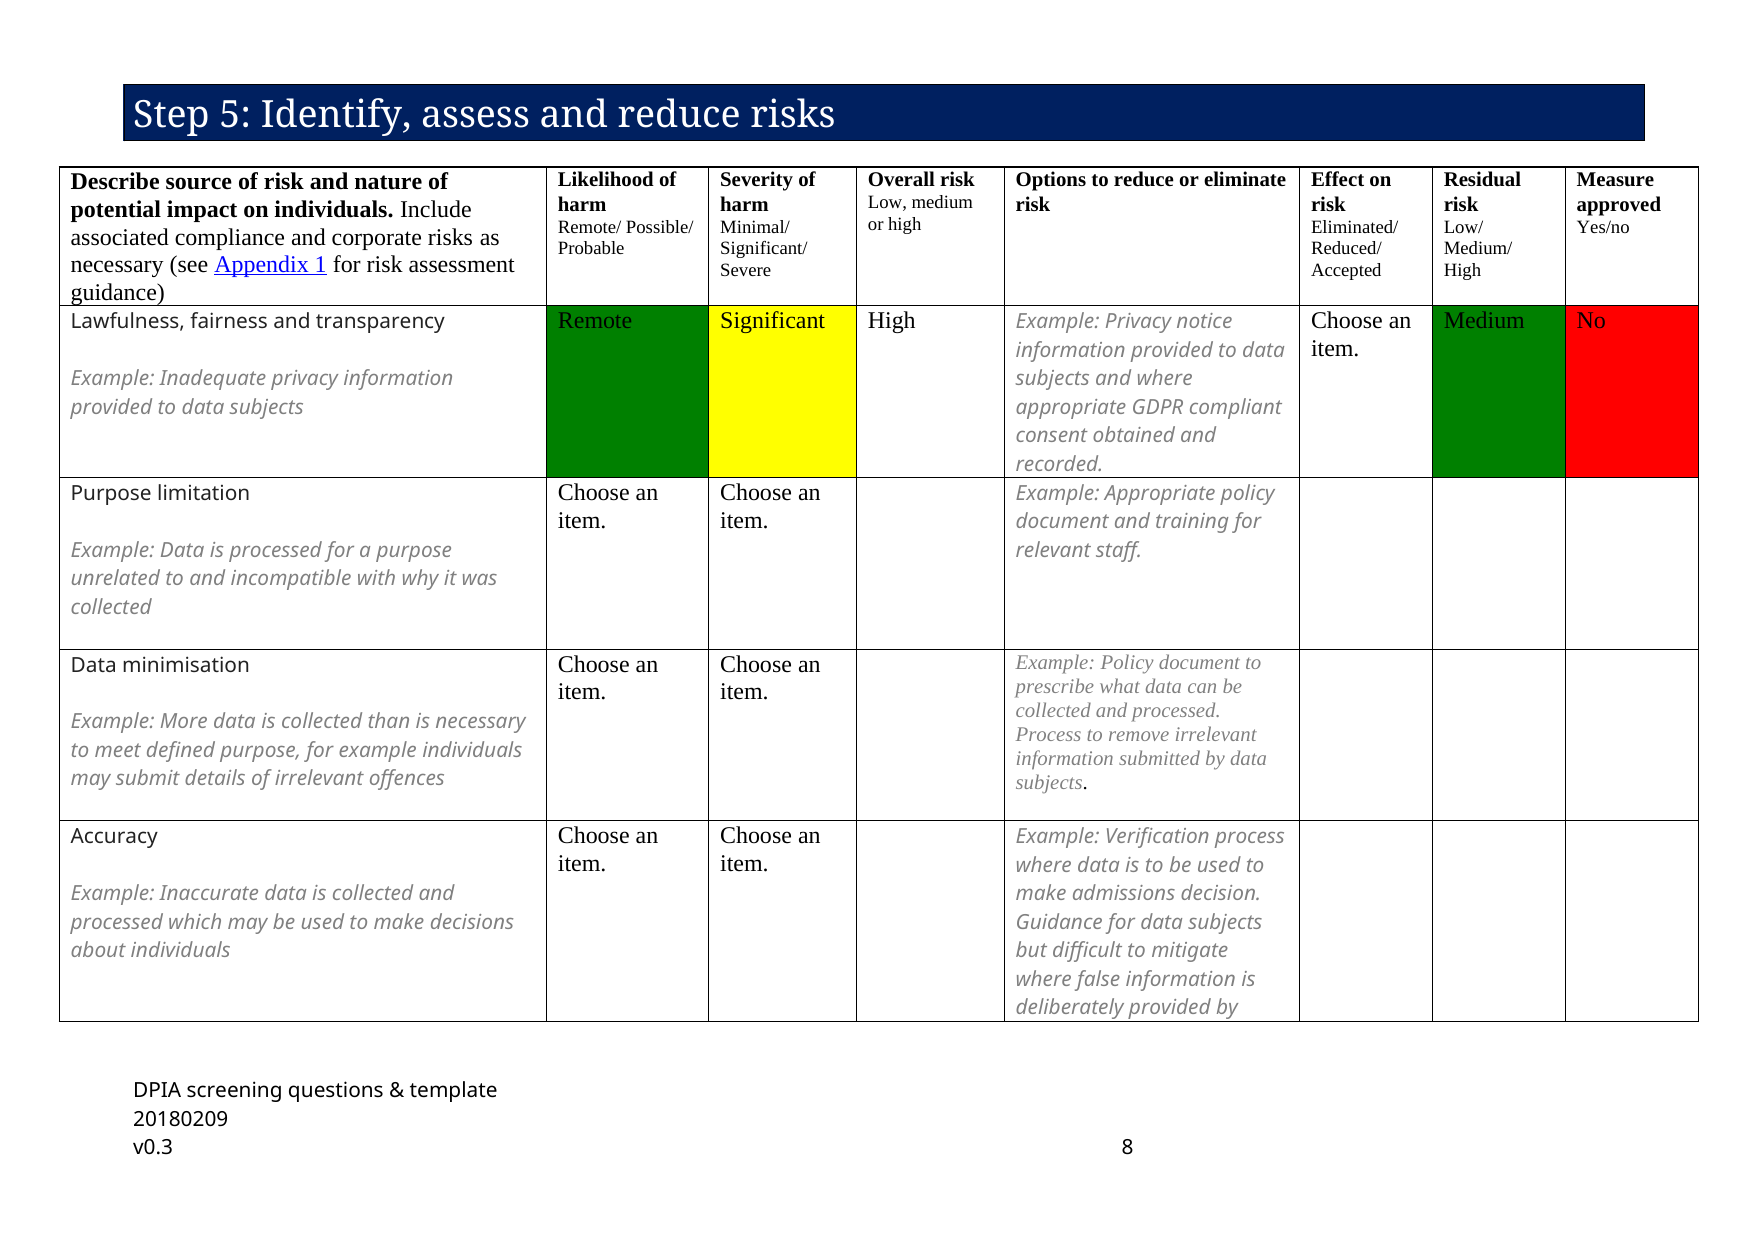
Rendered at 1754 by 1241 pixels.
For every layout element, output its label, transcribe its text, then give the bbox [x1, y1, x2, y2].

table_header Options to reduce or eliminate risk [1005, 168, 1299, 305]
table_header Severity of harm Minimal/ Significant/ Severe [709, 168, 856, 305]
table_cell Data minimisation Example: More data is collected than is necessary to meet defined purpose, for example individuals may submit details of irrelevant offences [60, 650, 546, 820]
table_cell [857, 478, 1004, 649]
table_cell [1566, 650, 1698, 820]
table_cell [1433, 650, 1565, 820]
table_cell [1300, 650, 1432, 820]
table_header Residual risk Low/ Medium/ High [1433, 168, 1565, 305]
table_cell Example: Policy document to prescribe what data can be collected and processed. Process to remove irrelevant information submitted by data subjects. [1005, 650, 1299, 820]
subtitle Step 5: Identify, assess and reduce risks [125, 85, 1644, 140]
table_cell [1433, 821, 1565, 1021]
table_cell [1300, 478, 1432, 649]
table_cell Lawfulness, fairness and transparency Example: Inadequate privacy information provided to data subjects [60, 306, 546, 477]
table_header Likelihood of harm Remote/ Possible/ Probable [547, 168, 708, 305]
table_cell [857, 821, 1004, 1021]
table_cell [60, 821, 546, 1021]
table_cell Example: Privacy notice information provided to data subjects and where appropriate GDPR compliant consent obtained and recorded. [1005, 306, 1299, 477]
table_header Measure approved Yes/no [1566, 168, 1698, 305]
table_cell [1566, 821, 1698, 1021]
table_header Overall risk Low, medium or high [857, 168, 1004, 305]
table_cell [1566, 478, 1698, 649]
table_header Describe source of risk and nature of potential impact on individuals. Include associated compliance and corporate risks as necessary (see Appendix 1 for risk assessment guidance) [60, 168, 546, 305]
table_cell [1300, 821, 1432, 1021]
table_cell Example: Appropriate policy document and training for relevant staff. [1005, 478, 1299, 649]
table_cell [1433, 478, 1565, 649]
table_cell [857, 650, 1004, 820]
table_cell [1005, 821, 1299, 1021]
table_header Effect on risk Eliminated/ Reduced/ Accepted [1300, 168, 1432, 305]
table_cell Purpose limitation Example: Data is processed for a purpose unrelated to and incompatible with why it was collected [60, 478, 546, 649]
